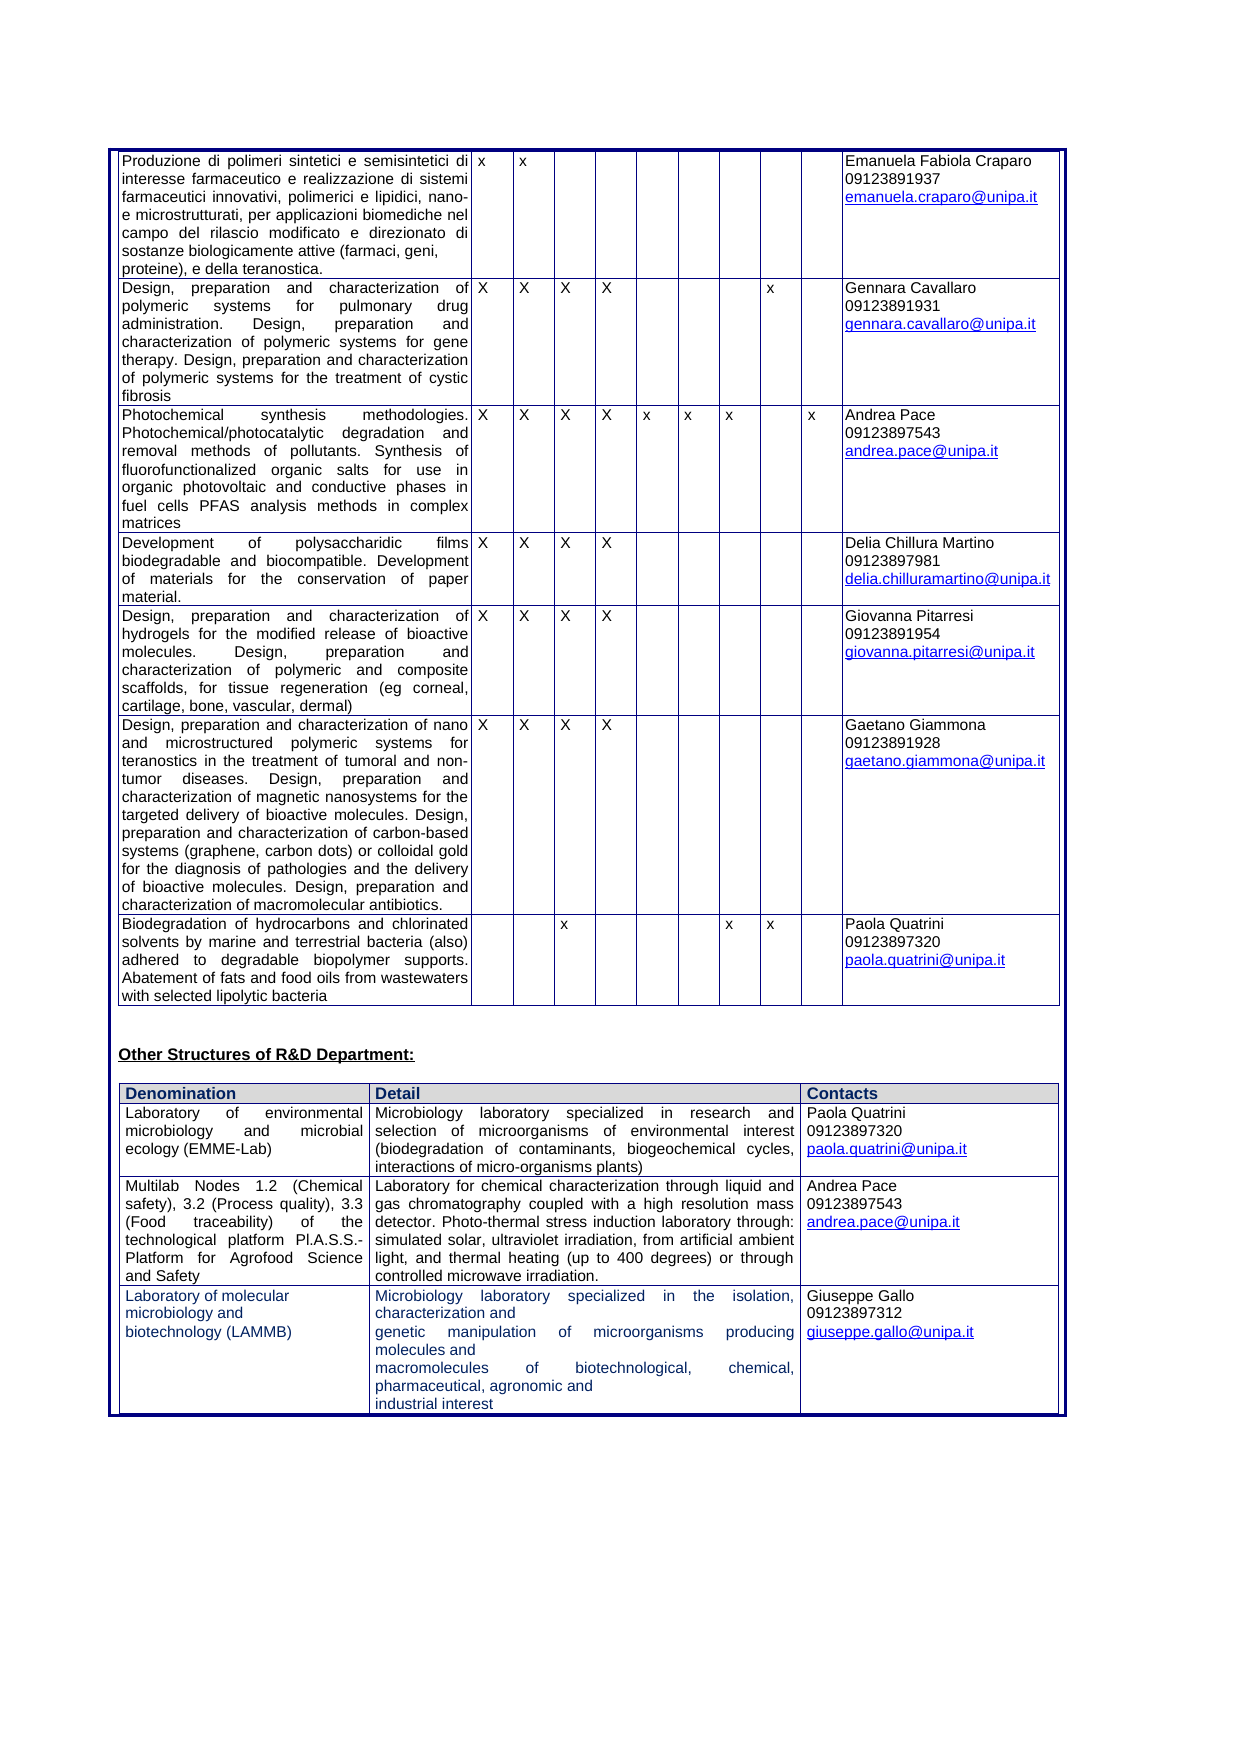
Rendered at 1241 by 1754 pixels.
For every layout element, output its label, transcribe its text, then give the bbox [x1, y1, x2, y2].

table_cell Detail of the Activities in R&D Department: Other Structures of R&D Department: [111, 151, 1064, 1413]
